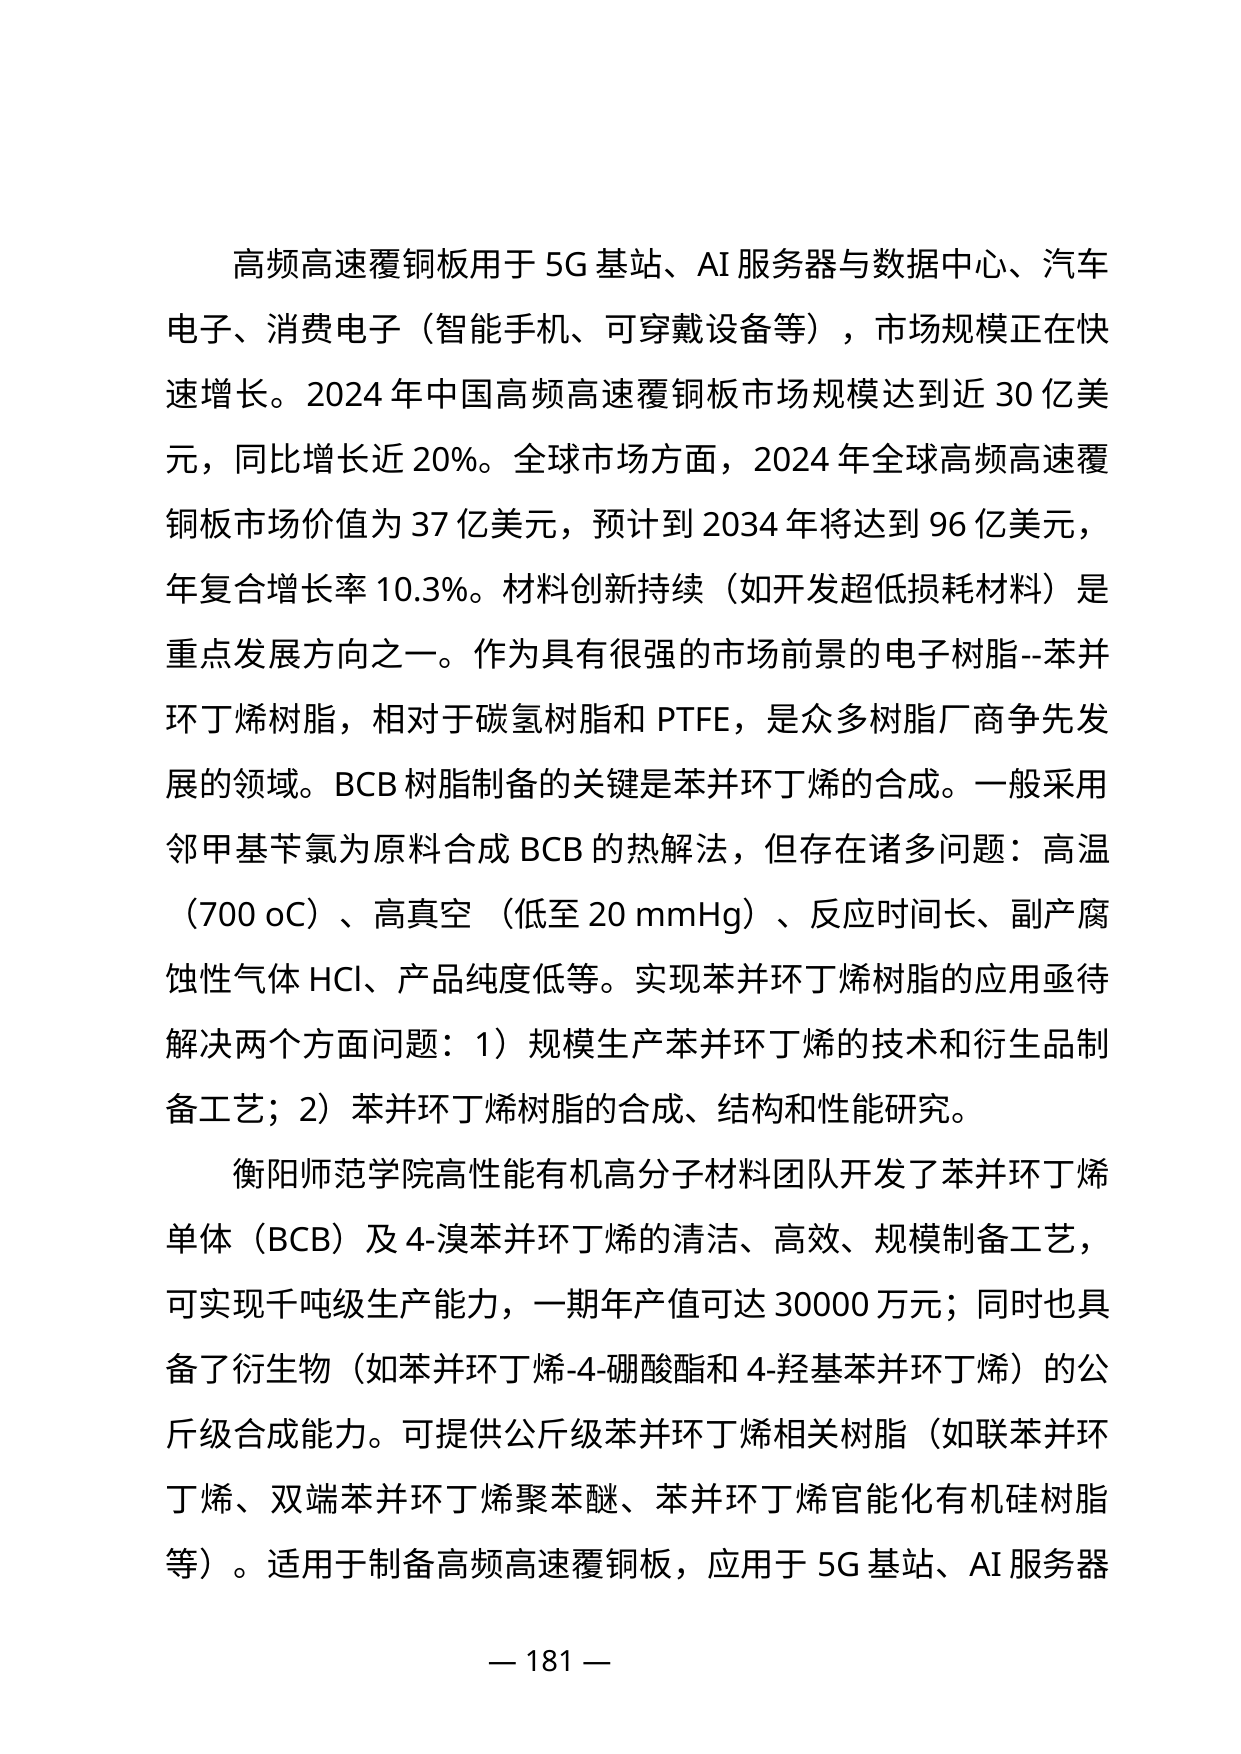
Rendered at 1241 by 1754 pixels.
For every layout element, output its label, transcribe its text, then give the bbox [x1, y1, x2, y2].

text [165, 1140, 1110, 1595]
text 高频高速覆铜板用于5G基站、AI服务器与数据中心、汽车电子、消费电子（智能手机、可穿戴设备等），市场规模正在快速增长。2024年中国高频高速覆铜板市场规模达到近30亿美元，同比增长近20%。全球市场方面，2024年全球高频高速覆铜板市场价值为37亿美元，预计到2034年将达到96亿美元，年复合增长率10.3%。材料创新持续（如开发超低损耗材料）是重点发展方向之一。作为具有很强的市场前景的电子树脂--苯并环丁烯树脂，相对于碳氢树脂和PTFE，是众多树脂厂商争先发展的领域。BCB树脂制备的关键是苯并环丁烯的合成。一般采用邻甲基苄氯为原料合成BCB的热解法，但存在诸多问题：高温（700 oC）、高真空 （低至20 mmHg）、反应时间长、副产腐蚀性气体HCl、产品纯度低等。实现苯并环丁烯树脂的应用亟待解决两个方面问题：1）规模生产苯并环丁烯的技术和衍生品制备工艺；2）苯并环丁烯树脂的合成、结构和性能研究。 [165, 230, 1110, 1140]
